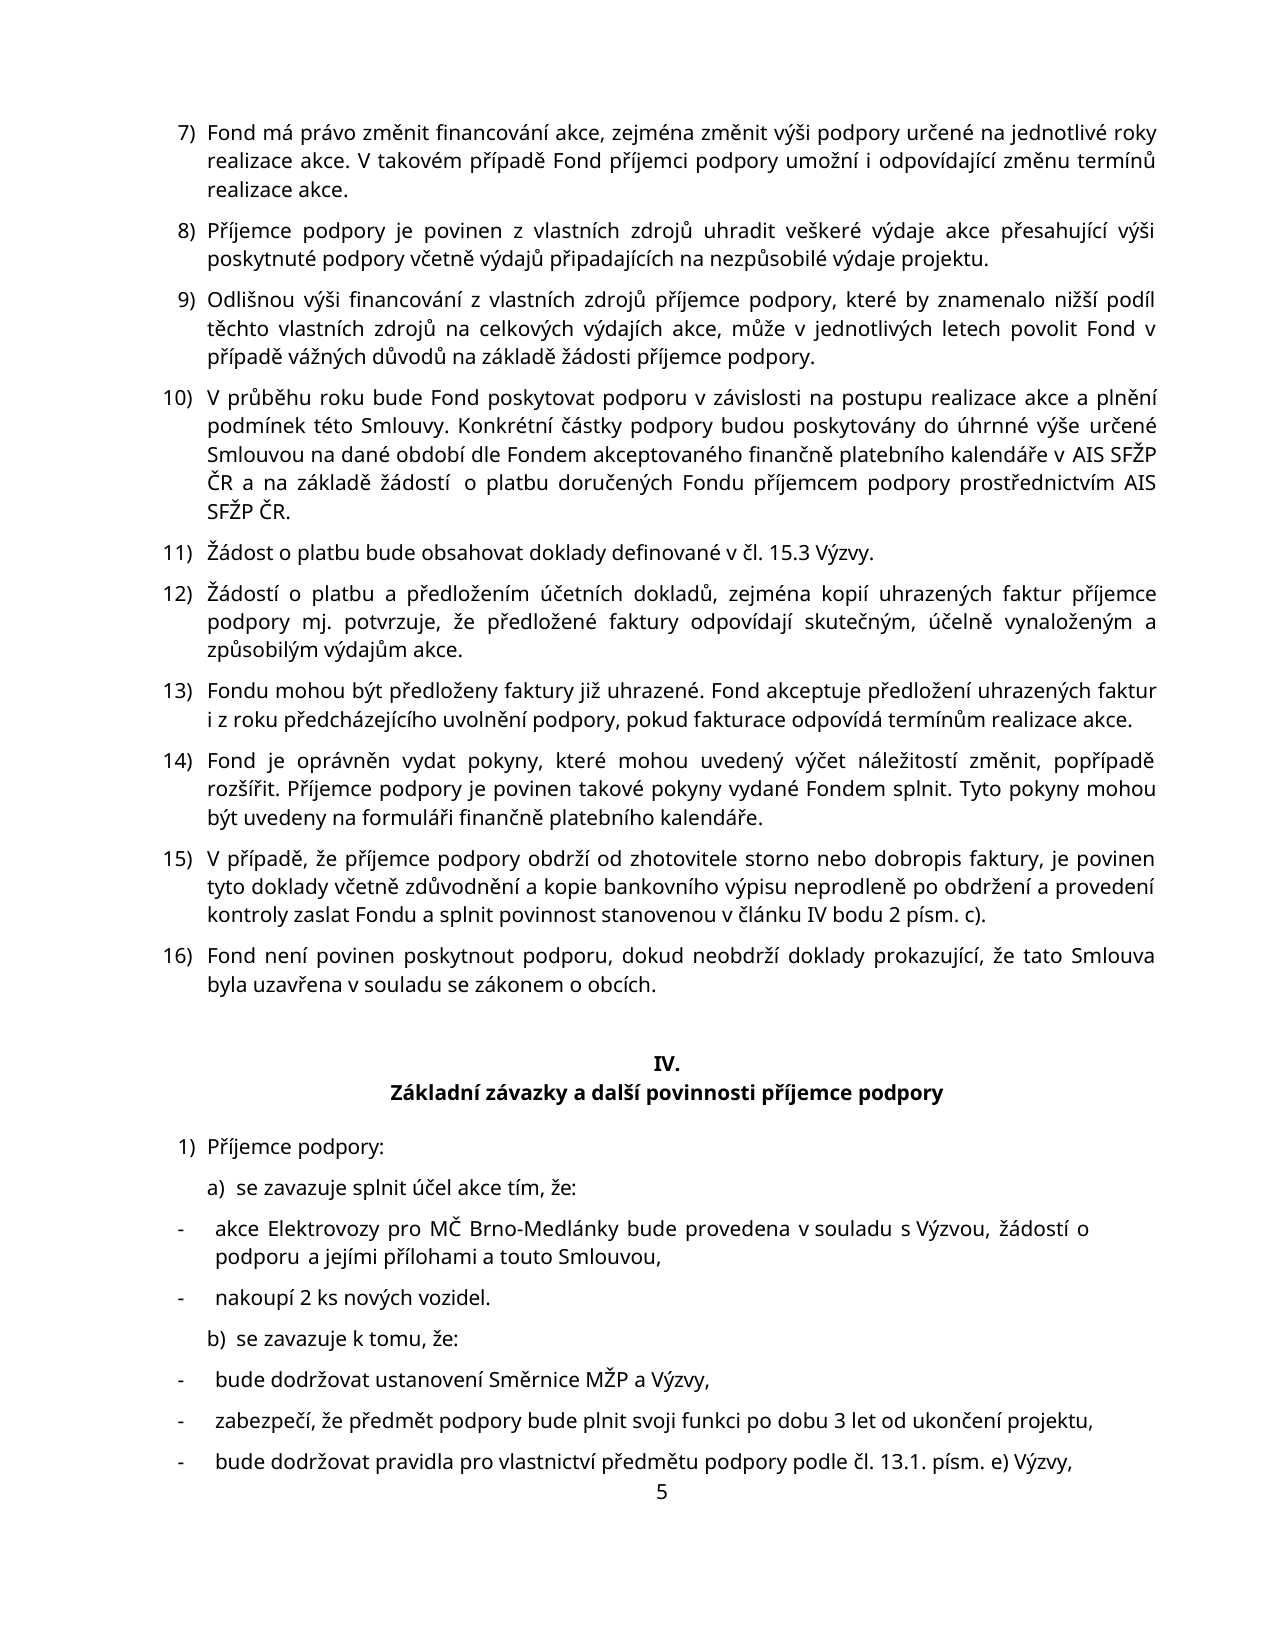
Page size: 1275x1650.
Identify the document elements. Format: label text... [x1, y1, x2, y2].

list Žádost o platbu bude obsahovat doklady definované v čl. 15.3 Výzvy. [162, 538, 1169, 566]
list Fond není povinen poskytnout podporu, dokud neobdrží doklady prokazující, že tato Smlouva byla uzavřena v souladu se zákonem o obcích. [162, 942, 1156, 998]
list Fond má právo změnit financování akce, zejména změnit výši podpory určené na jednotlivé roky realizace akce. V takovém případě Fond příjemci podpory umožní i odpovídající změnu termínů realizace akce. [177, 118, 1157, 203]
list Příjemce podpory: [177, 1132, 1169, 1160]
list V průběhu roku bude Fond poskytovat podporu v závislosti na postupu realizace akce a plnění podmínek této Smlouvy. Konkrétní částky podpory budou poskytovány do úhrnné výše určené Smlouvou na dané období dle Fondem akceptovaného finančně platebního kalendáře v AIS SFŽP ČR a na základě žádostí o platbu doručených Fondu příjemcem podpory prostřednictvím AIS SFŽP ČR. [162, 383, 1157, 525]
list bude dodržovat pravidla pro vlastnictví předmětu podpory podle čl. 13.1. písm. e) Výzvy, [177, 1447, 1169, 1475]
list Odlišnou výši financování z vlastních zdrojů příjemce podpory, které by znamenalo nižší podíl těchto vlastních zdrojů na celkových výdajích akce, může v jednotlivých letech povolit Fond v případě vážných důvodů na základě žádosti příjemce podpory. [177, 285, 1156, 371]
list se zavazuje k tomu, že: [207, 1324, 1169, 1353]
list Fondu mohou být předloženy faktury již uhrazené. Fond akceptuje předložení uhrazených faktur i z roku předcházejícího uvolnění podpory, pokud fakturace odpovídá termínům realizace akce. [162, 677, 1157, 733]
list Fond je oprávněn vydat pokyny, které mohou uvedený výčet náležitostí změnit, popřípadě rozšířit. Příjemce podpory je povinen takové pokyny vydané Fondem splnit. Tyto pokyny mohou být uvedeny na formuláři finančně platebního kalendáře. [162, 746, 1156, 831]
list V případě, že příjemce podpory obdrží od zhotovitele storno nebo dobropis faktury, je povinen tyto doklady včetně zdůvodnění a kopie bankovního výpisu neprodleně po obdržení a provedení kontroly zaslat Fondu a splnit povinnost stanovenou v článku IV bodu 2 písm. c). [162, 844, 1156, 929]
list bude dodržovat ustanovení Směrnice MŽP a Výzvy, [177, 1365, 1169, 1393]
list Žádostí o platbu a předložením účetních dokladů, zejména kopií uhrazených faktur příjemce podpory mj. potvrzuje, že předložené faktury odpovídají skutečným, účelně vynaloženým a způsobilým výdajům akce. [162, 579, 1157, 664]
list se zavazuje splnit účel akce tím, že: [207, 1173, 1169, 1201]
subtitle IV. [494, 1049, 841, 1078]
list zabezpečí, že předmět podpory bude plnit svoji funkci po dobu 3 let od ukončení projektu, [177, 1406, 1169, 1434]
subtitle Základní závazky a další povinnosti příjemce podpory [276, 1078, 1058, 1106]
list Příjemce podpory je povinen z vlastních zdrojů uhradit veškeré výdaje akce přesahující výši poskytnuté podpory včetně výdajů připadajících na nezpůsobilé výdaje projektu. [177, 216, 1157, 273]
list nakoupí 2 ks nových vozidel. [177, 1283, 1169, 1312]
list akce Elektrovozy pro MČ Brno-Medlánky bude provedena v souladu s Výzvou, žádostí o podporu a jejími přílohami a touto Smlouvou, [177, 1214, 1157, 1271]
